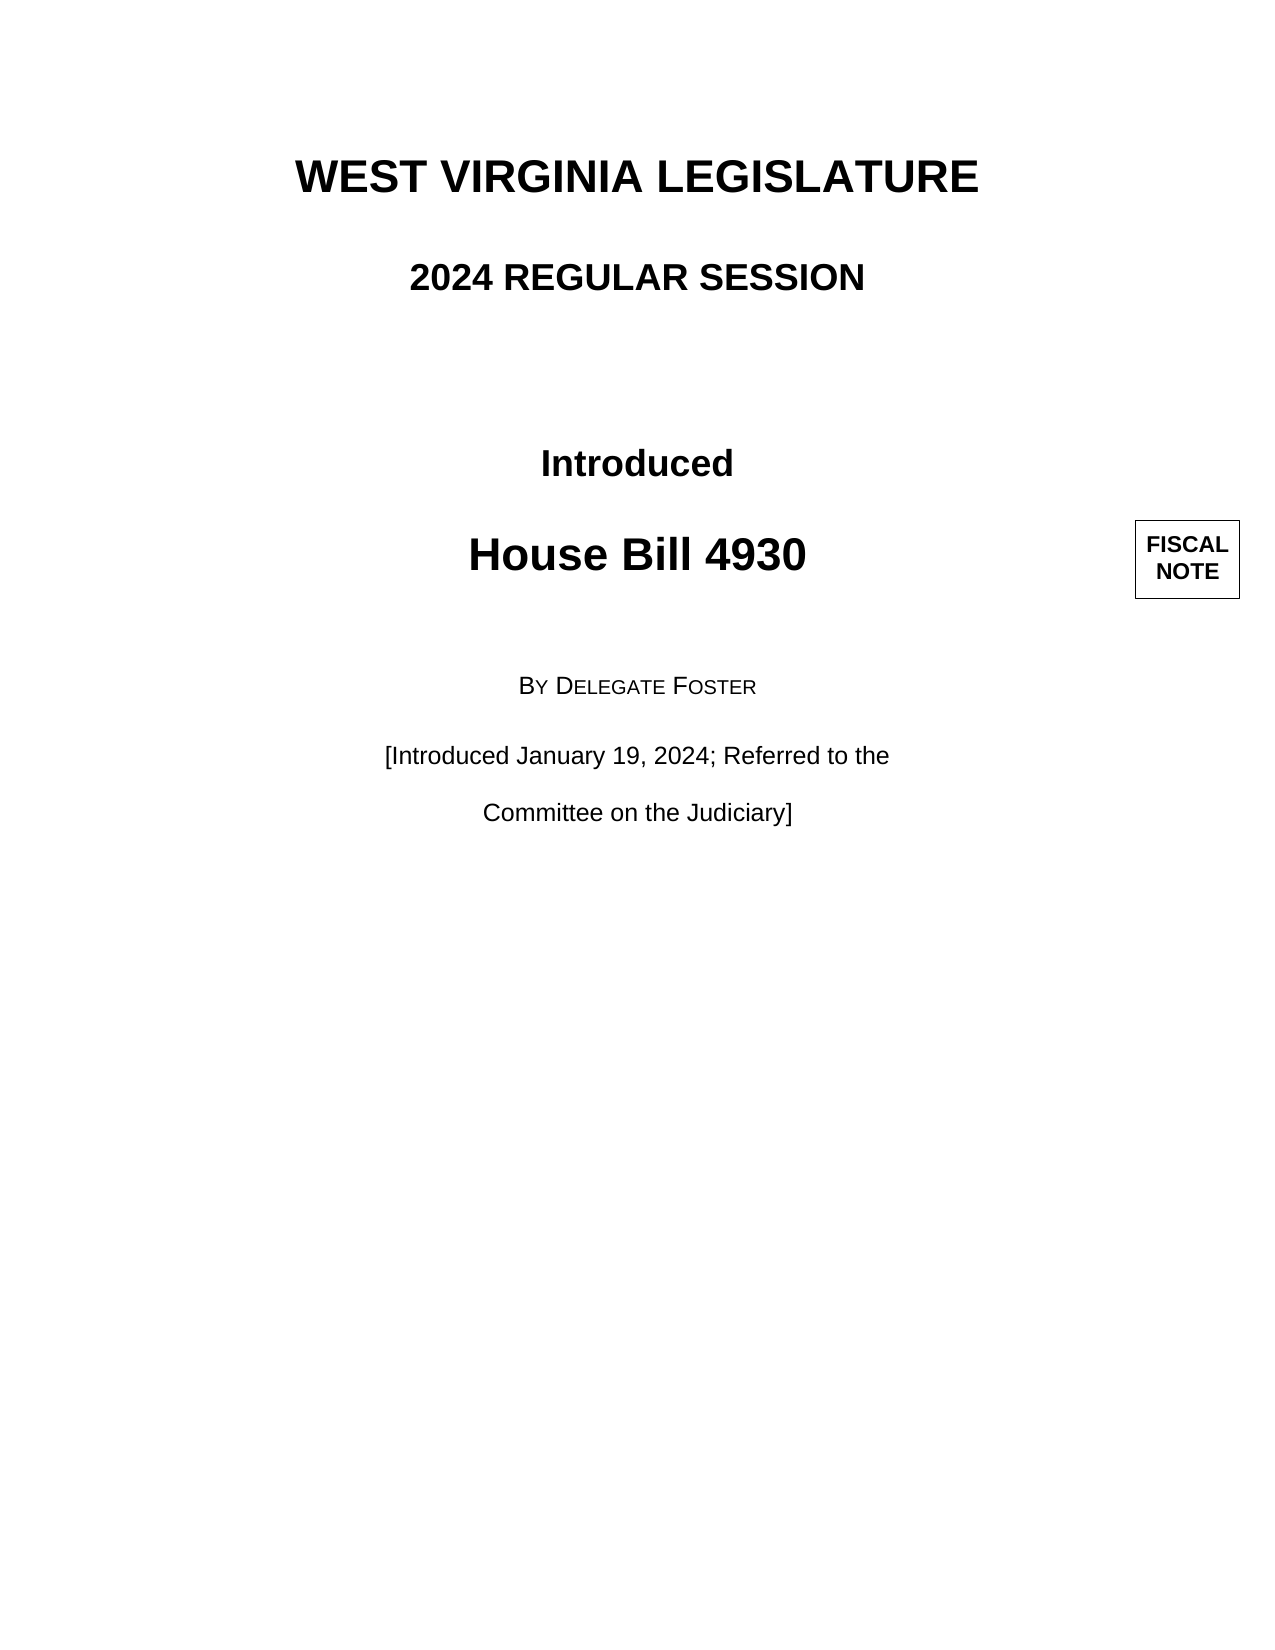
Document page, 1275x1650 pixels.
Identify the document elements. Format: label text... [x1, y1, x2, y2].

title WEST virginia legislature [150, 150, 1125, 203]
text Bill [150, 528, 1125, 581]
text By [337, 671, 937, 699]
text [] [337, 741, 937, 827]
title 2024 regular session [150, 255, 1125, 298]
